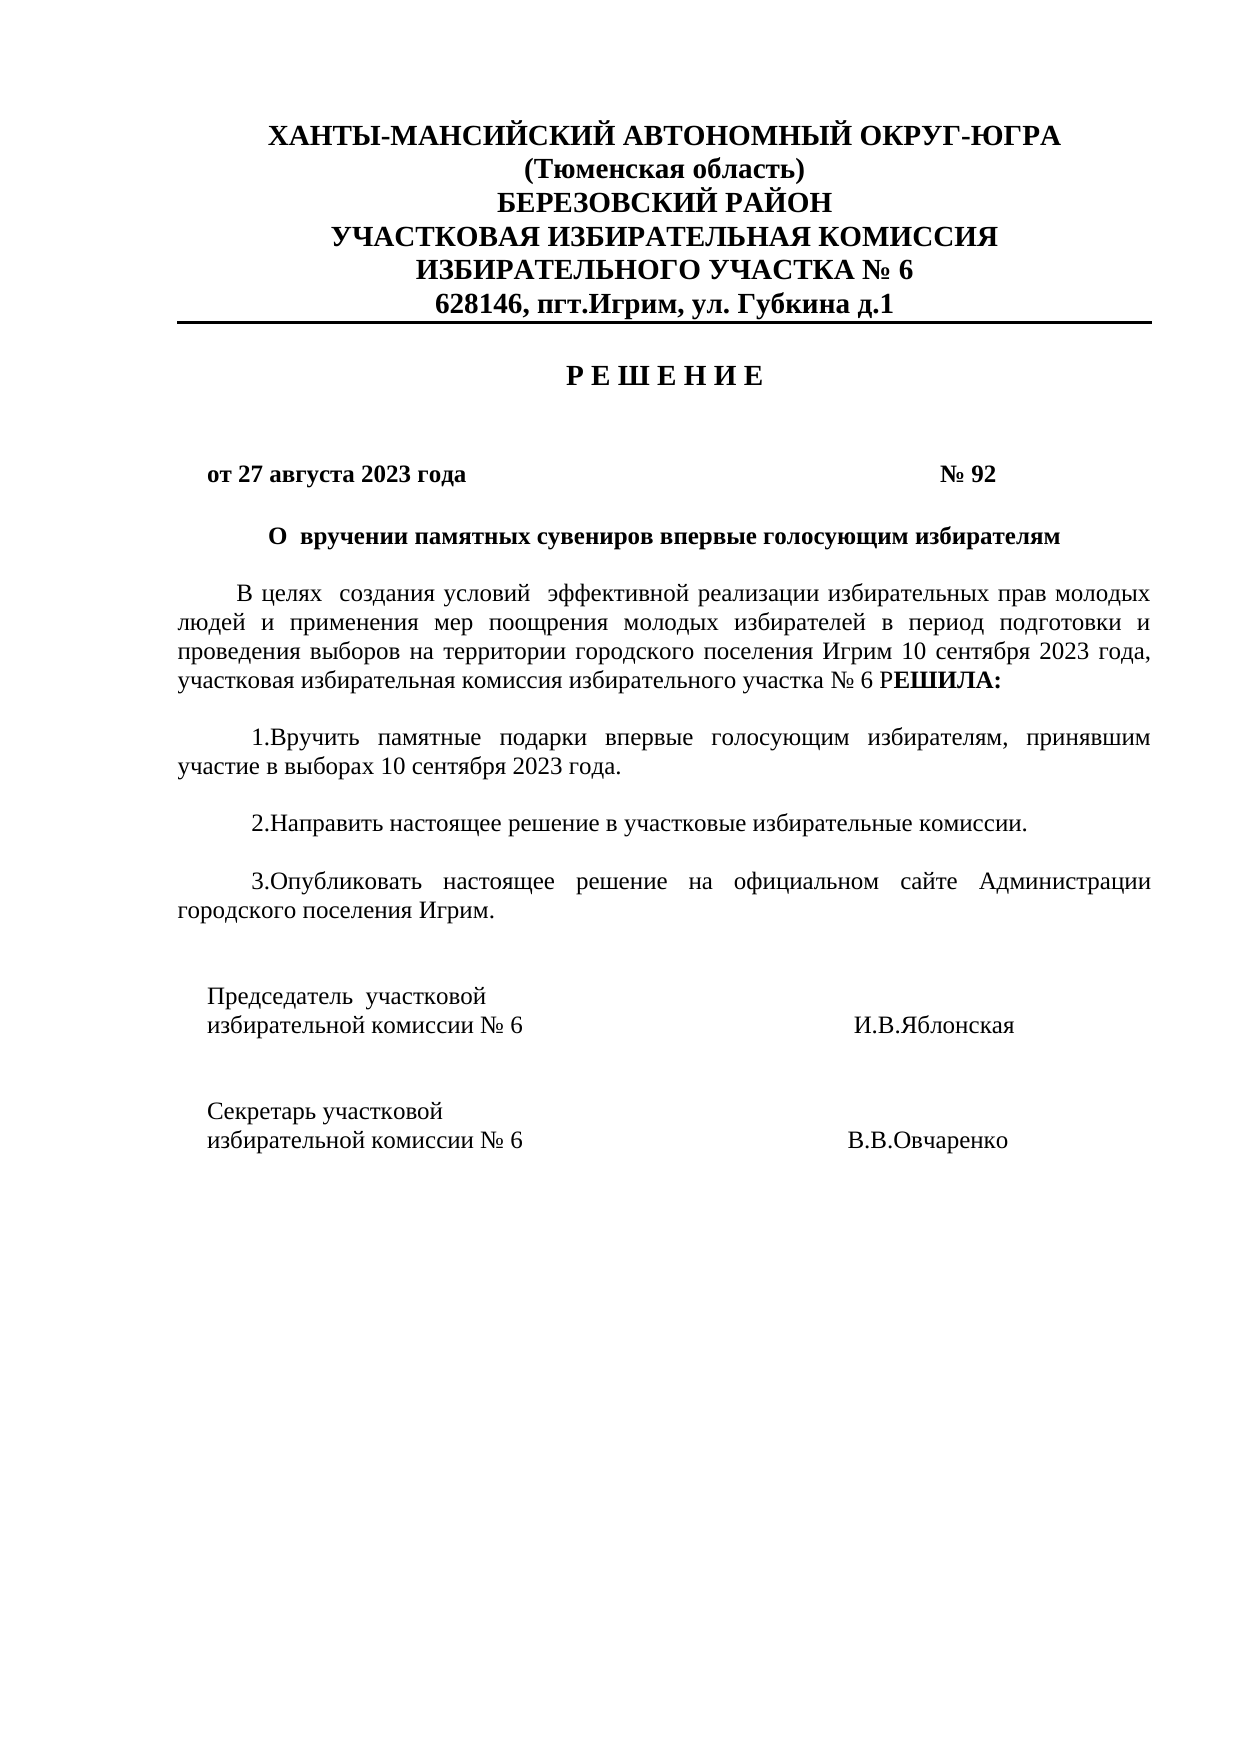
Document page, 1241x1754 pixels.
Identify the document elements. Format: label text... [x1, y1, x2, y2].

text избирательной комиссии № 6 В.В.Овчаренко [177, 1125, 1152, 1153]
text УЧАСТКОВАЯ ИЗБИРАТЕЛЬНАЯ КОМИССИЯ [177, 219, 1152, 252]
text 1.Вручить памятные подарки впервые голосующим избирателям, принявшим участие в выборах 10 сентября 2023 года. [177, 722, 1152, 780]
text (Тюменская область) [177, 152, 1152, 185]
text Председатель участковой [177, 981, 1152, 1010]
text от 27 августа 2023 года № 92 [207, 459, 1152, 487]
text 3.Опубликовать настоящее решение на официальном сайте Администрации городского поселения Игрим. [177, 866, 1152, 923]
text ИЗБИРАТЕЛЬНОГО УЧАСТКА № 6 [177, 252, 1152, 286]
text Секретарь участковой [177, 1096, 1152, 1125]
text Р Е Ш Е Н И Е [177, 358, 1152, 392]
text В целях создания условий эффективной реализации избирательных прав молодых людей и применения мер поощрения молодых избирателей в период подготовки и проведения выборов на территории городского поселения Игрим 10 сентября 2023 года, участковая избирательная комиссия избирательного участка № 6 РЕШИЛА: [177, 578, 1152, 693]
text БЕРЕЗОВСКИЙ РАЙОН [177, 185, 1152, 219]
text 2.Направить настоящее решение в участковые избирательные комиссии. [177, 808, 1152, 837]
text 628146, пгт.Игрим, ул. Губкина д.1 [177, 286, 1152, 321]
text О вручении памятных сувениров впервые голосующим избирателям [177, 521, 1152, 550]
text ХАНТЫ-МАНСИЙСКИЙ АВТОНОМНЫЙ ОКРУГ-ЮГРА [177, 118, 1152, 152]
text избирательной комиссии № 6 И.В.Яблонская [177, 1010, 1152, 1038]
